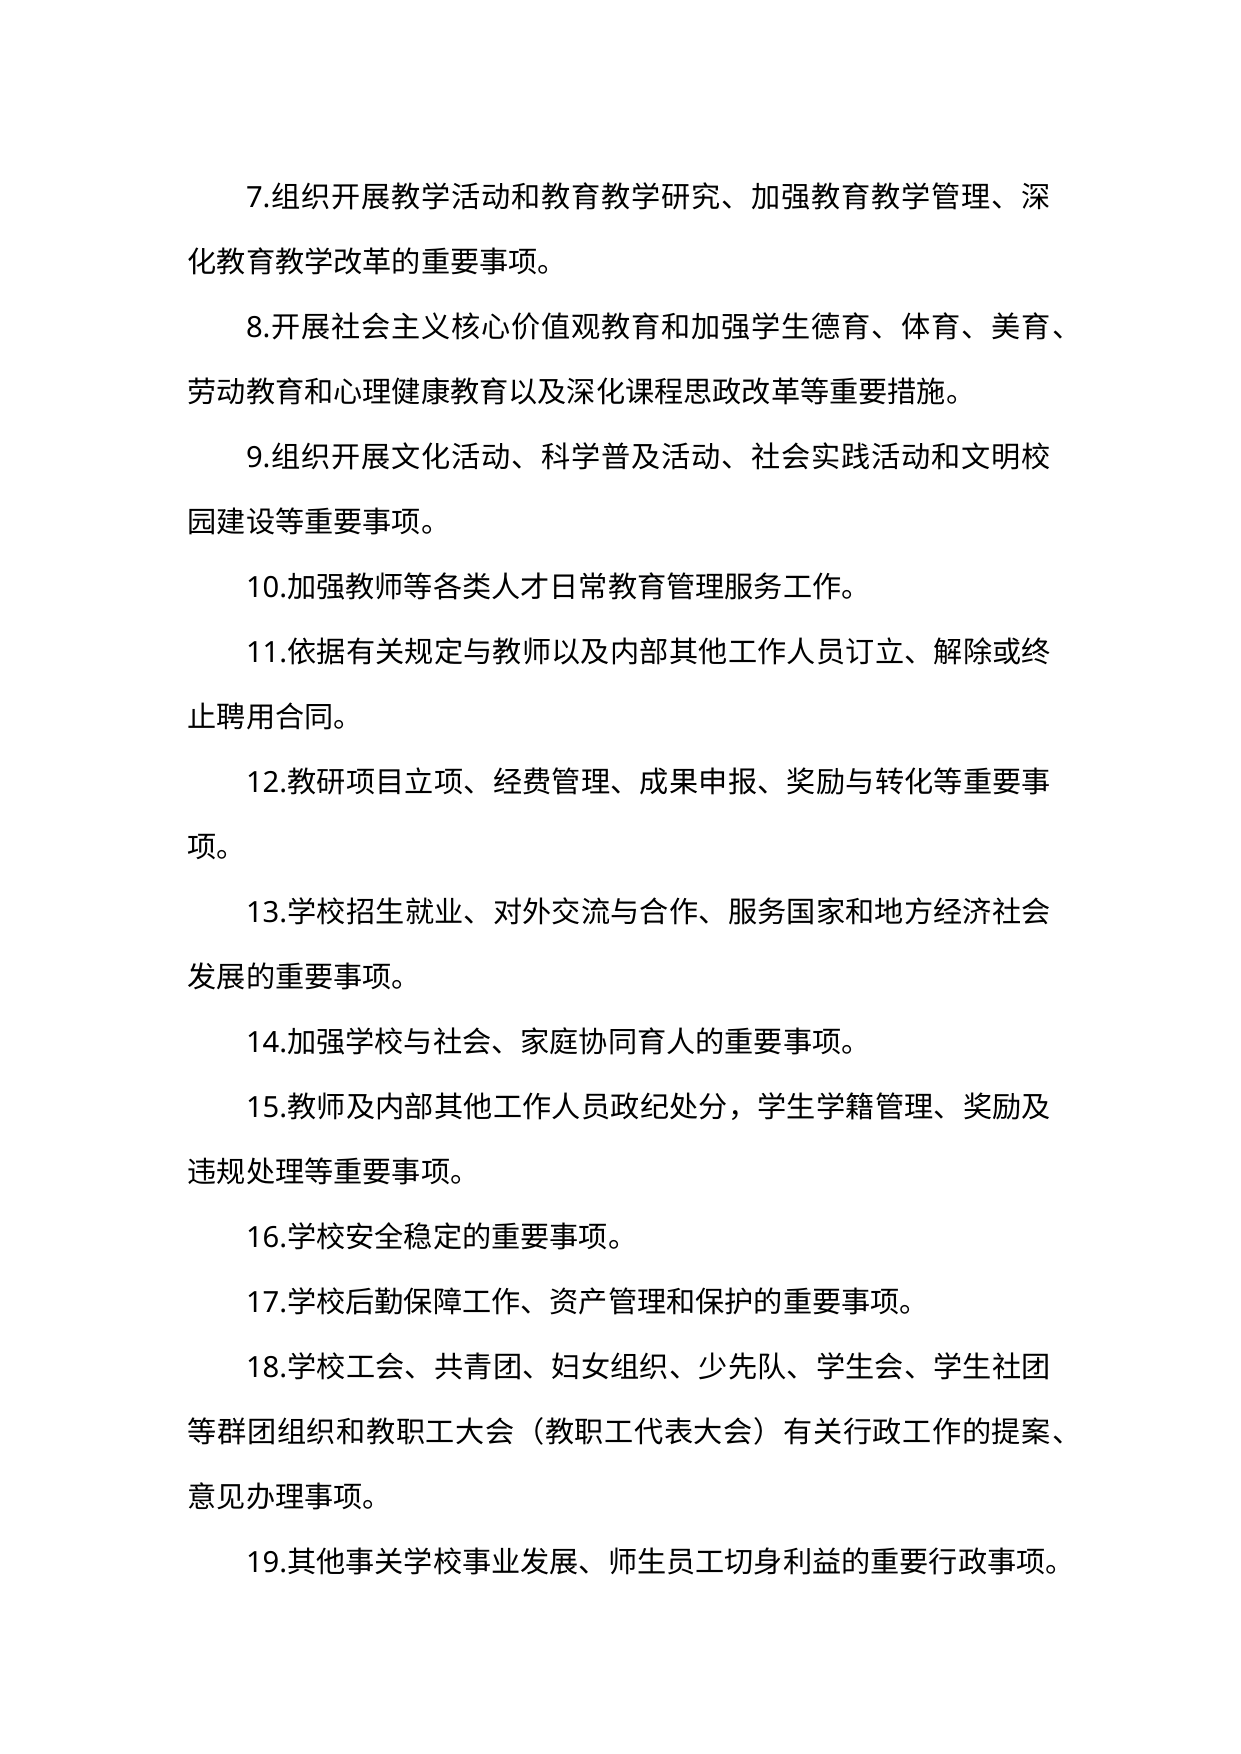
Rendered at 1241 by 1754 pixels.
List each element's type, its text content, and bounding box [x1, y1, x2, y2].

text 10.加强教师等各类人才日常教育管理服务工作。 [187, 552, 1053, 617]
text 9.组织开展文化活动、科学普及活动、社会实践活动和文明校园建设等重要事项。 [187, 422, 1053, 552]
text 17.学校后勤保障工作、资产管理和保护的重要事项。 [187, 1267, 1053, 1332]
text 14.加强学校与社会、家庭协同育人的重要事项。 [187, 1007, 1053, 1072]
text 15.教师及内部其他工作人员政纪处分，学生学籍管理、奖励及违规处理等重要事项。 [187, 1072, 1053, 1202]
text 18.学校工会、共青团、妇女组织、少先队、学生会、学生社团等群团组织和教职工大会（教职工代表大会）有关行政工作的提案、意见办理事项。 [187, 1332, 1053, 1527]
text 11.依据有关规定与教师以及内部其他工作人员订立、解除或终止聘用合同。 [187, 617, 1053, 747]
text 19.其他事关学校事业发展、师生员工切身利益的重要行政事项。 [187, 1527, 1053, 1592]
text 13.学校招生就业、对外交流与合作、服务国家和地方经济社会发展的重要事项。 [187, 877, 1053, 1007]
text 7.组织开展教学活动和教育教学研究、加强教育教学管理、深化教育教学改革的重要事项。 [187, 162, 1053, 292]
text 12.教研项目立项、经费管理、成果申报、奖励与转化等重要事项。 [187, 747, 1053, 877]
text 8.开展社会主义核心价值观教育和加强学生德育、体育、美育、劳动教育和心理健康教育以及深化课程思政改革等重要措施。 [187, 292, 1053, 422]
text 16.学校安全稳定的重要事项。 [187, 1202, 1053, 1267]
